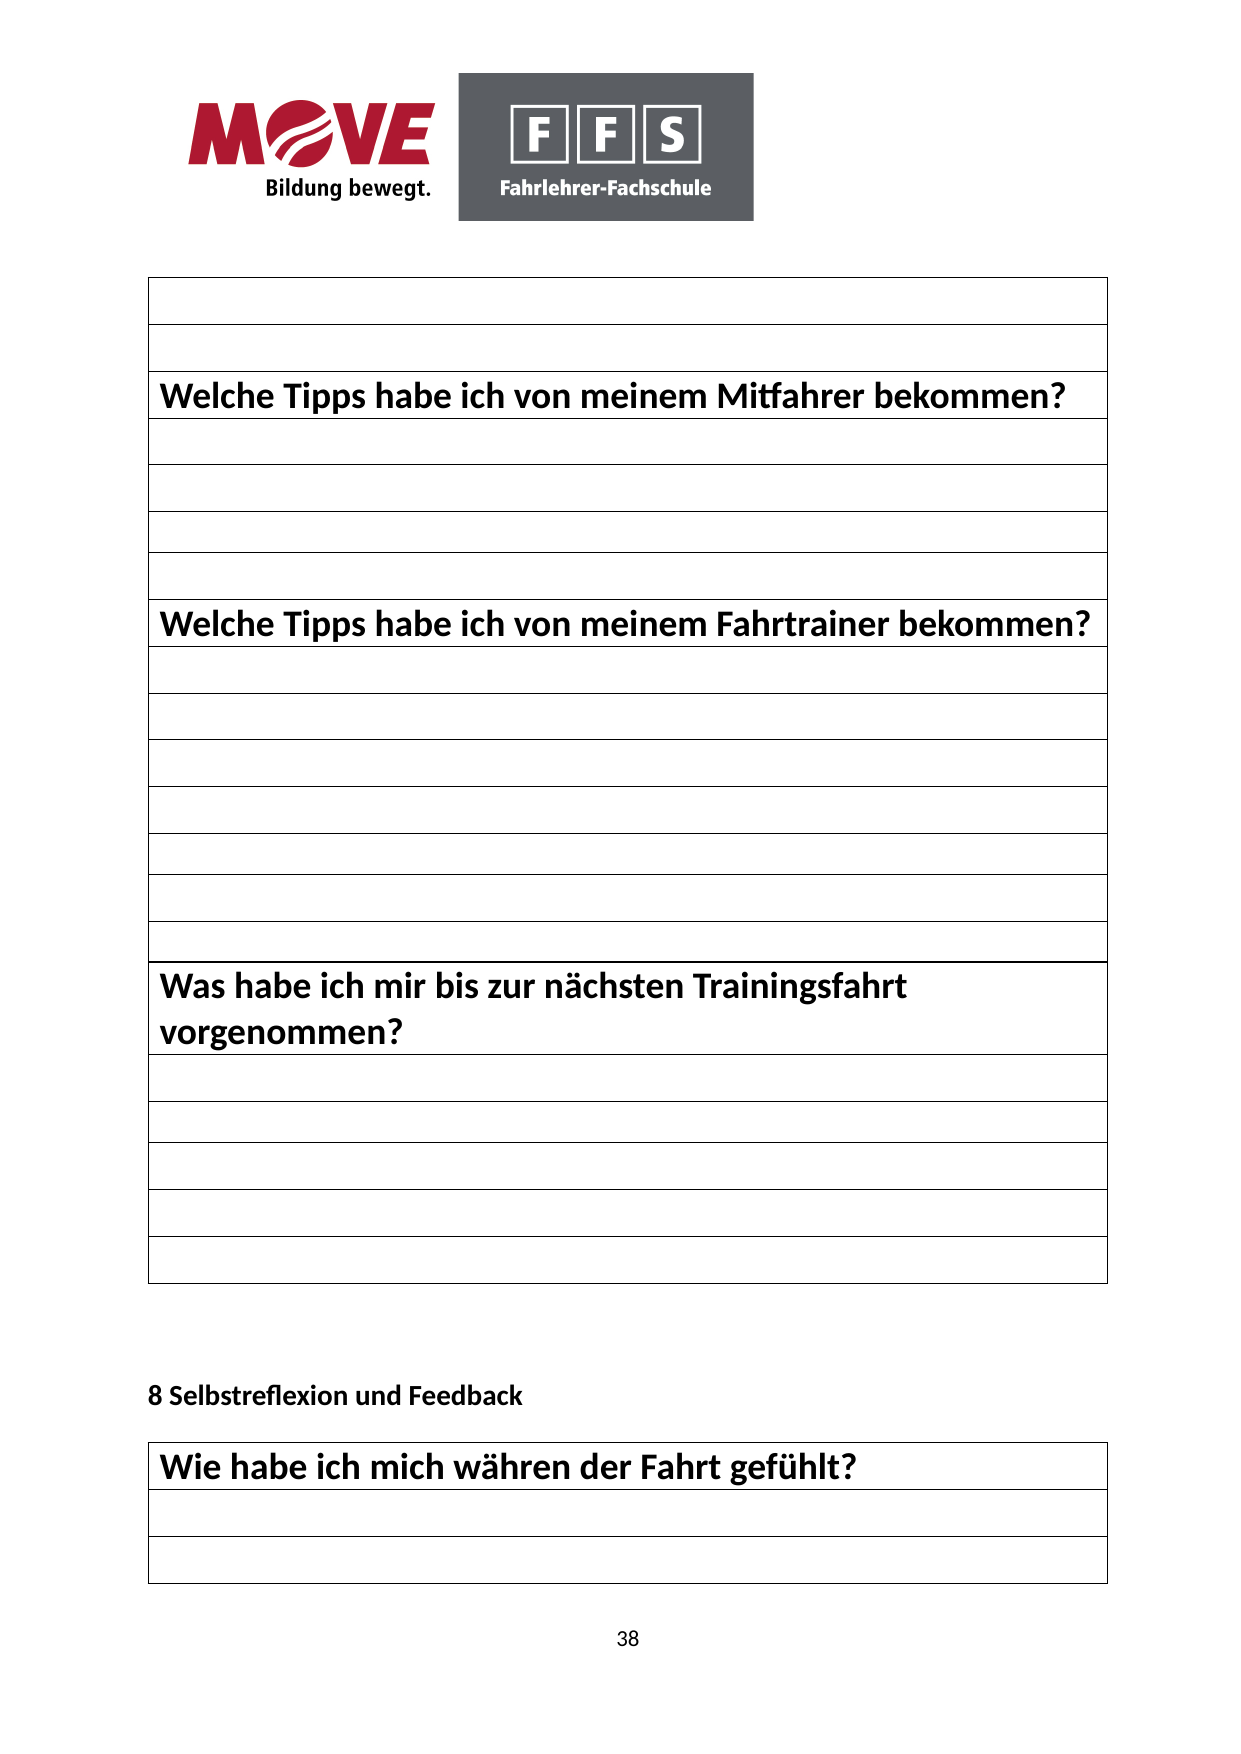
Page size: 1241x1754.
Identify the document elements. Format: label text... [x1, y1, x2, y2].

table_cell [149, 1490, 1107, 1536]
table_cell [149, 325, 1107, 371]
table_cell [149, 1190, 1107, 1236]
table_cell Was habe ich mir bis zur nächsten Trainingsfahrt vorgenommen? [149, 963, 1107, 1054]
table_cell [149, 1055, 1107, 1101]
table_cell [149, 553, 1107, 599]
table_cell [149, 1143, 1107, 1189]
table_cell [149, 419, 1107, 464]
table_header Wie habe ich mich währen der Fahrt gefühlt? [149, 1443, 1107, 1489]
table_cell [149, 647, 1107, 692]
subtitle 8 Selbstreflexion und Feedback [148, 1377, 1107, 1413]
table_cell [149, 1237, 1107, 1282]
table_cell [149, 875, 1107, 921]
table_cell [149, 1537, 1107, 1583]
table_cell Welche Tipps habe ich von meinem Fahrtrainer bekommen? [149, 600, 1107, 646]
table_cell [149, 834, 1107, 874]
table_cell [149, 278, 1107, 324]
table_cell Welche Tipps habe ich von meinem Mitfahrer bekommen? [149, 372, 1107, 417]
table_cell [149, 465, 1107, 511]
table_cell [149, 787, 1107, 833]
table_cell [149, 512, 1107, 552]
picture [163, 73, 754, 221]
table_cell [149, 694, 1107, 739]
table_cell [149, 922, 1107, 961]
table_cell [149, 740, 1107, 786]
table_cell [149, 1102, 1107, 1142]
